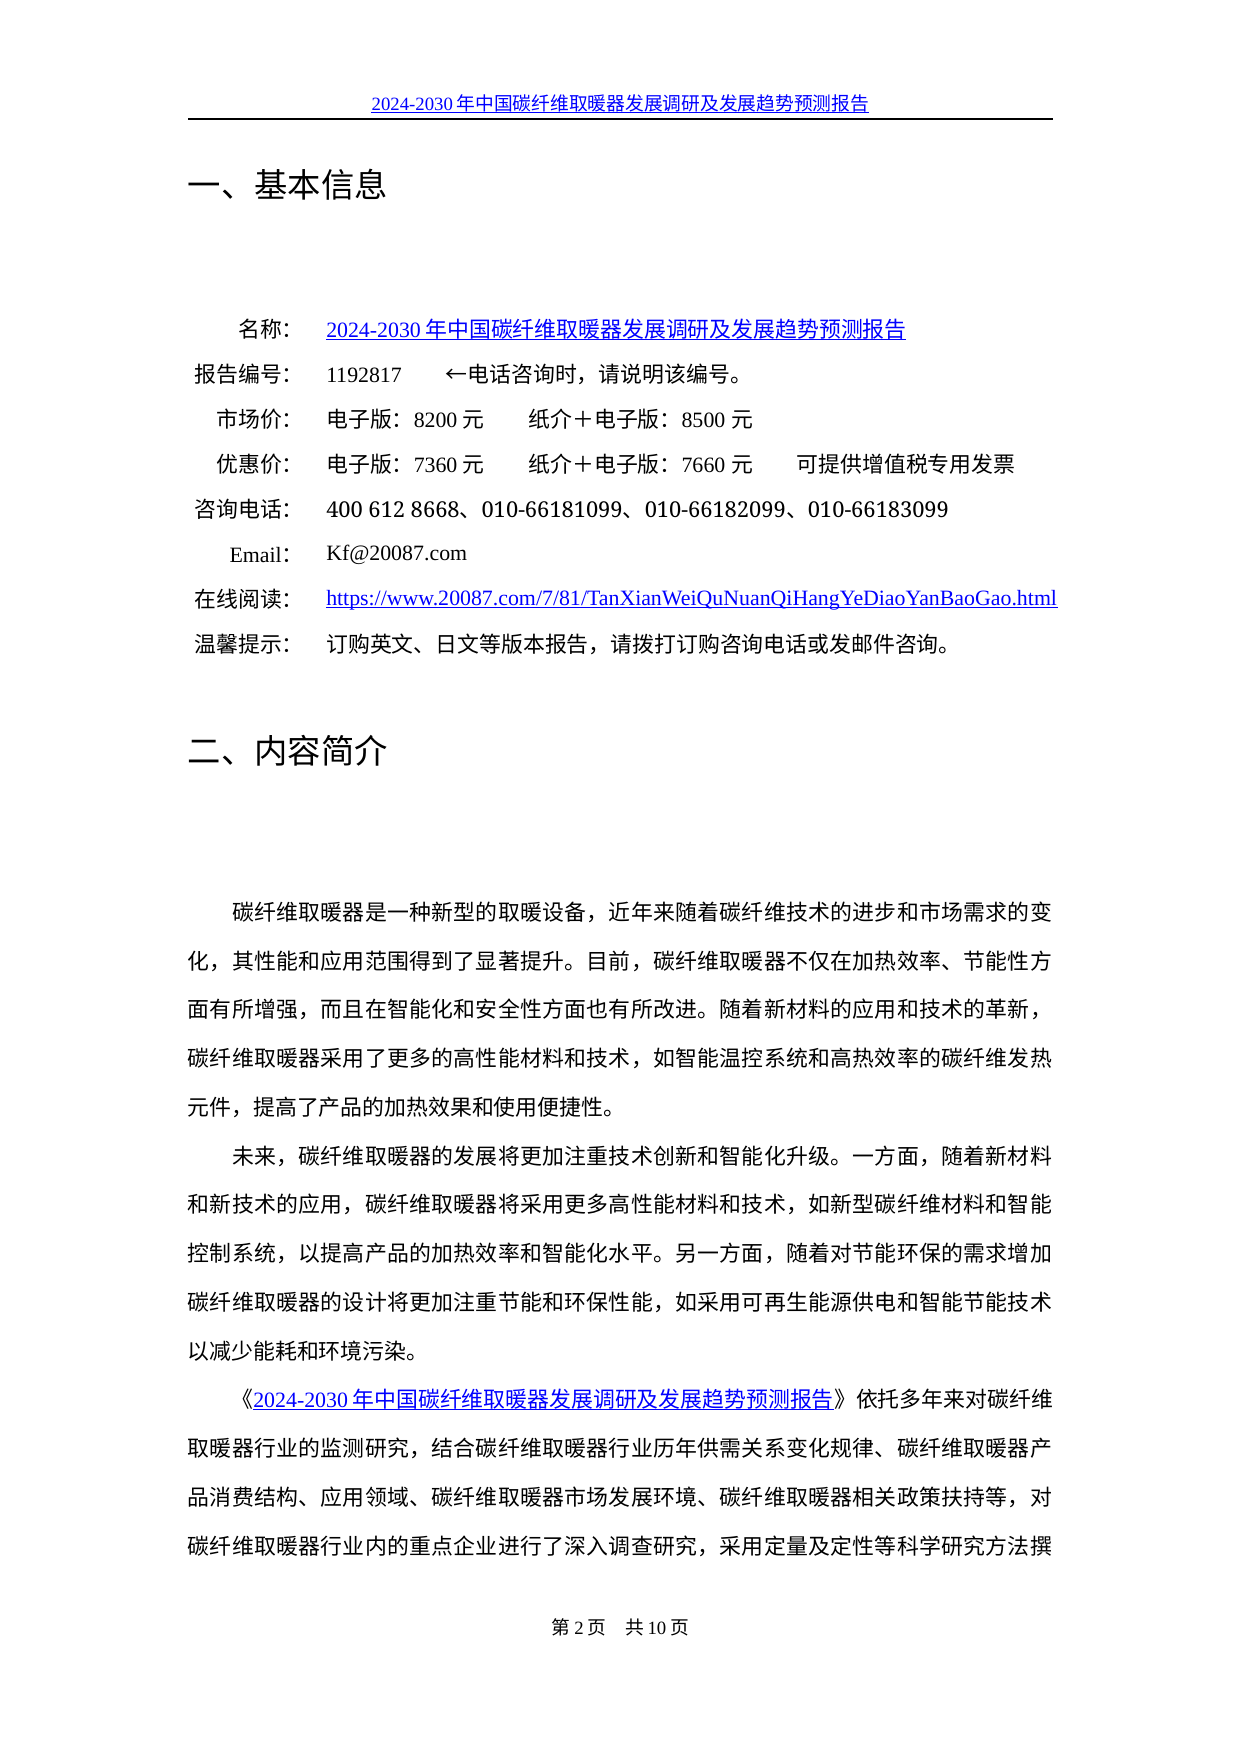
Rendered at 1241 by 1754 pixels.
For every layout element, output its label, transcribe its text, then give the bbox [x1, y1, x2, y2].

table_cell 市场价： [167, 402, 315, 447]
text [187, 894, 1053, 1561]
table_cell Email： [167, 537, 315, 582]
title 一、基本信息 [187, 150, 1053, 215]
table_cell 咨询电话： [167, 492, 315, 537]
table_cell 1192817 ←电话咨询时，请说明该编号。 [315, 357, 1073, 402]
title 二、内容简介 [187, 717, 1053, 782]
table_cell 400 612 8668、010-66181099、010-66182099、010-66183099 [315, 492, 1073, 537]
table_cell 温馨提示： [167, 627, 315, 672]
table_cell 电子版：8200 元 纸介＋电子版：8500 元 [315, 402, 1073, 447]
table_cell 报告编号： [167, 357, 315, 402]
table_cell 在线阅读： [167, 582, 315, 627]
table_cell Kf@20087.com [315, 537, 1073, 582]
table_header 2024-2030年中国碳纤维取暖器发展调研及发展趋势预测报告 [315, 312, 1073, 357]
table_cell 订购英文、日文等版本报告，请拨打订购咨询电话或发邮件咨询。 [315, 627, 1073, 672]
table_header 名称： [167, 312, 315, 357]
table_cell 优惠价： [167, 447, 315, 492]
table_cell 电子版：7360 元 纸介＋电子版：7660 元 可提供增值税专用发票 [315, 447, 1073, 492]
table_cell [315, 582, 1073, 627]
